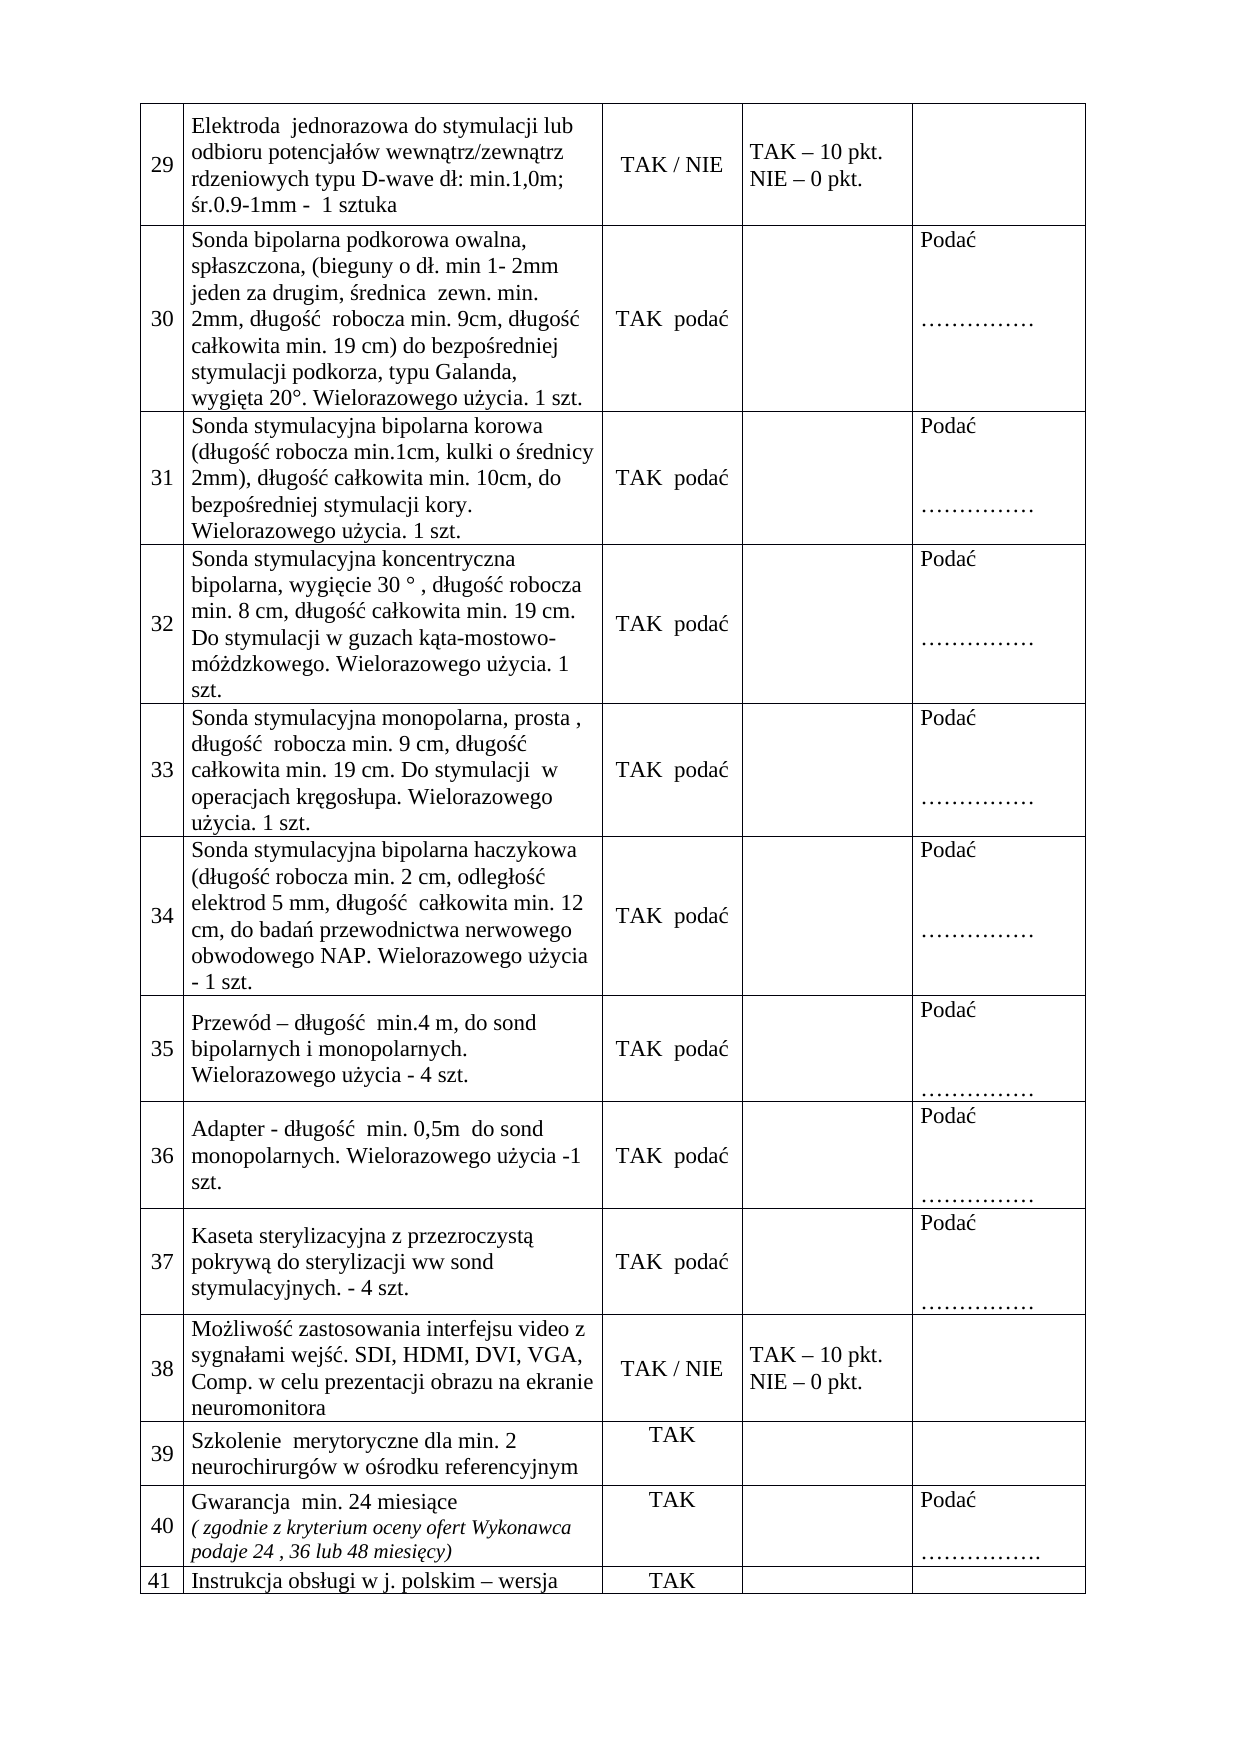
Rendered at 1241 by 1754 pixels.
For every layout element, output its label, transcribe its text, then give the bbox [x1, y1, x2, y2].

table_cell TAK / NIE [603, 104, 742, 225]
table_cell 30 [141, 226, 183, 411]
table_cell 35 [141, 996, 183, 1101]
table_cell Kaseta sterylizacyjna z przezroczystą pokrywą do sterylizacji ww sond stymulacyjnych. - 4 szt. [184, 1209, 602, 1314]
table_cell [743, 545, 912, 703]
table_cell [743, 704, 912, 836]
table_cell 36 [141, 1102, 183, 1208]
table_cell Podać ……………. [913, 1486, 1085, 1566]
table_cell [743, 1422, 912, 1484]
table_cell TAK podać [603, 837, 742, 995]
table_cell [913, 1422, 1085, 1484]
table_cell 32 [141, 545, 183, 703]
table_cell [743, 1209, 912, 1314]
table_cell Podać …………… [913, 1209, 1085, 1314]
table_cell Podać …………… [913, 226, 1085, 411]
table_cell Podać …………… [913, 704, 1085, 836]
table_cell Możliwość zastosowania interfejsu video z sygnałami wejść. SDI, HDMI, DVI, VGA, Comp. w celu prezentacji obrazu na ekranie neuromonitora [184, 1315, 602, 1421]
table_cell TAK podać [603, 996, 742, 1101]
table_cell 29 [141, 104, 183, 225]
table_cell TAK podać [603, 1209, 742, 1314]
table_cell 39 [141, 1422, 183, 1484]
table_cell [743, 1567, 912, 1593]
table_cell [743, 412, 912, 543]
table_cell 41 [141, 1567, 183, 1593]
table_cell Sonda stymulacyjna monopolarna, prosta , długość robocza min. 9 cm, długość całkowita min. 19 cm. Do stymulacji w operacjach kręgosłupa. Wielorazowego użycia. 1 szt. [184, 704, 602, 836]
table_cell Sonda stymulacyjna koncentryczna bipolarna, wygięcie 30 ° , długość robocza min. 8 cm, długość całkowita min. 19 cm. Do stymulacji w guzach kąta-mostowo-móżdzkowego. Wielorazowego użycia. 1 szt. [184, 545, 602, 703]
table_cell Adapter - długość min. 0,5m do sond monopolarnych. Wielorazowego użycia -1 szt. [184, 1102, 602, 1208]
table_cell Podać …………… [913, 1102, 1085, 1208]
table_cell 38 [141, 1315, 183, 1421]
table_cell [913, 104, 1085, 225]
table_cell [743, 1102, 912, 1208]
table_cell TAK podać [603, 1102, 742, 1208]
table_cell [743, 837, 912, 995]
table_cell Sonda stymulacyjna bipolarna haczykowa (długość robocza min. 2 cm, odległość elektrod 5 mm, długość całkowita min. 12 cm, do badań przewodnictwa nerwowego obwodowego NAP. Wielorazowego użycia - 1 szt. [184, 837, 602, 995]
table_cell [743, 1486, 912, 1566]
table_cell 40 [141, 1486, 183, 1566]
table_cell [743, 226, 912, 411]
table_cell [913, 1315, 1085, 1421]
table_cell Podać …………… [913, 837, 1085, 995]
table_cell [913, 1567, 1085, 1593]
table_cell Podać …………… [913, 545, 1085, 703]
table_cell 33 [141, 704, 183, 836]
table_cell 37 [141, 1209, 183, 1314]
table_cell TAK / NIE [603, 1315, 742, 1421]
table_cell TAK [603, 1486, 742, 1566]
table_cell Elektroda jednorazowa do stymulacji lub odbioru potencjałów wewnątrz/zewnątrz rdzeniowych typu D-wave dł: min.1,0m; śr.0.9-1mm - 1 sztuka [184, 104, 602, 225]
table_cell [743, 996, 912, 1101]
table_cell 34 [141, 837, 183, 995]
table_cell Sonda stymulacyjna bipolarna korowa (długość robocza min.1cm, kulki o średnicy 2mm), długość całkowita min. 10cm, do bezpośredniej stymulacji kory. Wielorazowego użycia. 1 szt. [184, 412, 602, 543]
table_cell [184, 1567, 602, 1593]
table_cell Gwarancja min. 24 miesiące ( zgodnie z kryterium oceny ofert Wykonawca podaje 24 , 36 lub 48 miesięcy) [184, 1486, 602, 1566]
table_cell Przewód – długość min.4 m, do sond bipolarnych i monopolarnych. Wielorazowego użycia - 4 szt. [184, 996, 602, 1101]
table_cell TAK podać [603, 412, 742, 543]
table_cell TAK – 10 pkt. NIE – 0 pkt. [743, 104, 912, 225]
table_cell TAK [603, 1422, 742, 1484]
table_cell Sonda bipolarna podkorowa owalna, spłaszczona, (bieguny o dł. min 1- 2mm jeden za drugim, średnica zewn. min. 2mm, długość robocza min. 9cm, długość całkowita min. 19 cm) do bezpośredniej stymulacji podkorza, typu Galanda, wygięta 20°. Wielorazowego użycia. 1 szt. [184, 226, 602, 411]
table_cell TAK podać [603, 545, 742, 703]
table_cell Podać …………… [913, 996, 1085, 1101]
table_cell Podać …………… [913, 412, 1085, 543]
table_cell TAK – 10 pkt. NIE – 0 pkt. [743, 1315, 912, 1421]
table_cell TAK [603, 1567, 742, 1593]
table_cell TAK podać [603, 704, 742, 836]
table_cell TAK podać [603, 226, 742, 411]
table_cell Szkolenie merytoryczne dla min. 2 neurochirurgów w ośrodku referencyjnym [184, 1422, 602, 1484]
table_cell 31 [141, 412, 183, 543]
